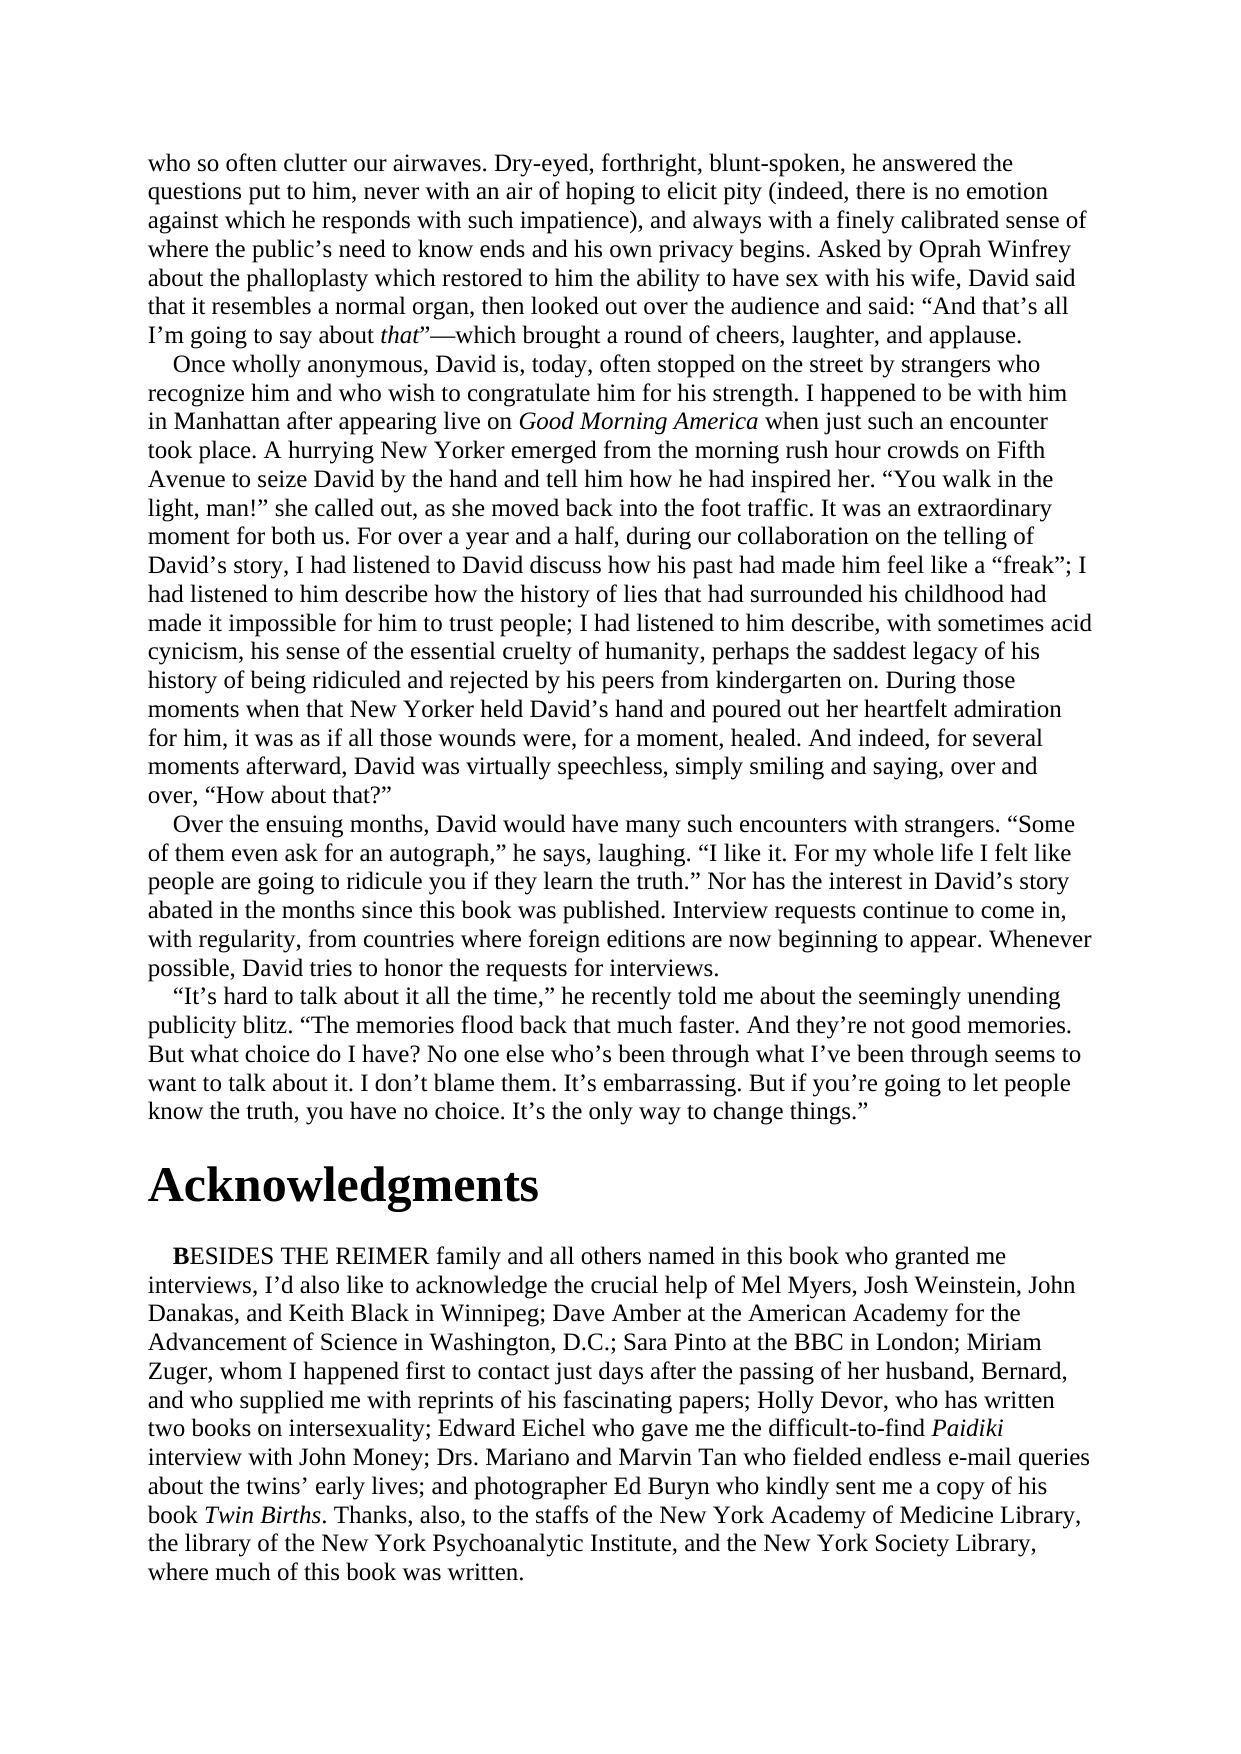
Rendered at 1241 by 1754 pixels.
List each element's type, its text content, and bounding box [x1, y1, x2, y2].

text “It’s hard to talk about it all the time,” he recently told me about the seemingly unending publicity blitz. “The memories flood back that much faster. And they’re not good memories. But what choice do I have? No one else who’s been through what I’ve been through seems to want to talk about it. I don’t blame them. It’s embarrassing. But if you’re going to let people know the truth, you have no choice. It’s the only way to change things.” [148, 981, 1093, 1125]
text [148, 148, 1093, 349]
text Over the ensuing months, David would have many such encounters with strangers. “Some of them even ask for an autograph,” he says, laughing. “I like it. For my whole life I felt like people are going to ridicule you if they learn the truth.” Nor has the interest in David’s story abated in the months since this book was published. Interview requests continue to come in, with regularity, from countries where foreign editions are now beginning to appear. Whenever possible, David tries to honor the requests for interviews. [148, 809, 1093, 981]
text Acknowledgments [148, 1154, 1093, 1212]
text BESIDES THE REIMER family and all others named in this book who granted me interviews, I’d also like to acknowledge the crucial help of Mel Myers, Josh Weinstein, John Danakas, and Keith Black in Winnipeg; Dave Amber at the American Academy for the Advancement of Science in Washington, D.C.; Sara Pinto at the BBC in London; Miriam Zuger, whom I happened first to contact just days after the passing of her husband, Bernard, and who supplied me with reprints of his fascinating papers; Holly Devor, who has written two books on intersexuality; Edward Eichel who gave me the difficult-to-find Paidiki interview with John Money; Drs. Mariano and Marvin Tan who fielded endless e-mail queries about the twins’ early lives; and photographer Ed Buryn who kindly sent me a copy of his book Twin Births. Thanks, also, to the staffs of the New York Academy of Medicine Library, the library of the New York Psychoanalytic Institute, and the New York Society Library, where much of this book was written. [148, 1241, 1093, 1586]
text Once wholly anonymous, David is, today, often stopped on the street by strangers who recognize him and who wish to congratulate him for his strength. I happened to be with him in Manhattan after appearing live on Good Morning America when just such an encounter took place. A hurrying New Yorker emerged from the morning rush hour crowds on Fifth Avenue to seize David by the hand and tell him how he had inspired her. “You walk in the light, man!” she called out, as she moved back into the foot traffic. It was an extraordinary moment for both us. For over a year and a half, during our collaboration on the telling of David’s story, I had listened to David discuss how his past had made him feel like a “freak”; I had listened to him describe how the history of lies that had surrounded his childhood had made it impossible for him to trust people; I had listened to him describe, with sometimes acid cynicism, his sense of the essential cruelty of humanity, perhaps the saddest legacy of his history of being ridiculed and rejected by his peers from kindergarten on. During those moments when that New Yorker held David’s hand and poured out her heartfelt admiration for him, it was as if all those wounds were, for a moment, healed. And indeed, for several moments afterward, David was virtually speechless, simply smiling and saying, over and over, “How about that?” [148, 349, 1093, 809]
